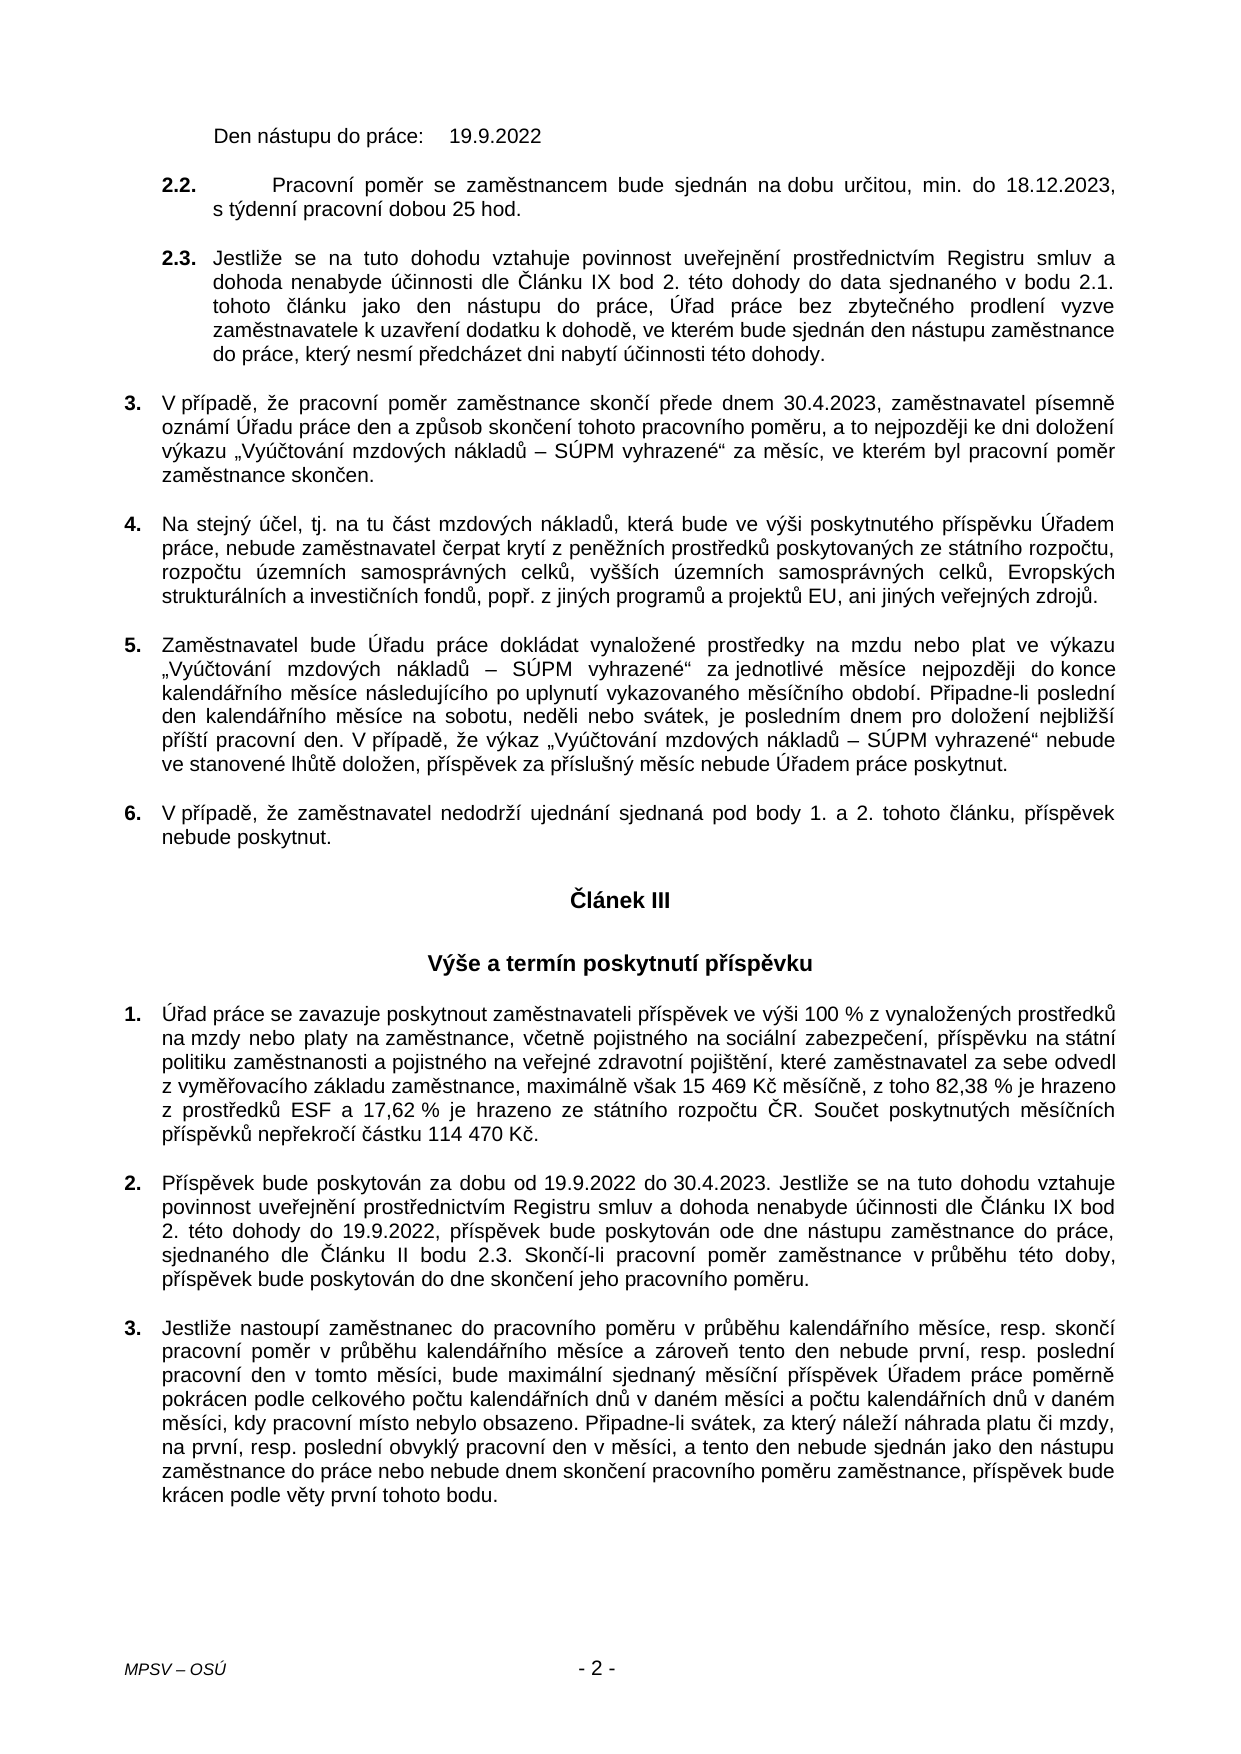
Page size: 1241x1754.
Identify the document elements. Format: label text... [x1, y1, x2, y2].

text Den nástupu do práce: 19.9.2022 [213, 124, 1116, 148]
text Výše a termín poskytnutí příspěvku [124, 950, 1116, 977]
list Úřad práce se zavazuje poskytnout zaměstnavateli příspěvek ve výši 100 % z vynaložených prostředků na mzdy nebo platy na zaměstnance, včetně pojistného na sociální zabezpečení, příspěvku na státní politiku zaměstnanosti a pojistného na veřejné zdravotní pojištění, které zaměstnavatel za sebe odvedl z vyměřovacího základu zaměstnance, maximálně však 15 469 Kč měsíčně, z toho 82,38 % je hrazeno z prostředků ESF a 17,62 % je hrazeno ze státního rozpočtu ČR. Součet poskytnutých měsíčních příspěvků nepřekročí částku 114 470 Kč. [124, 1002, 1116, 1146]
list Jestliže se na tuto dohodu vztahuje povinnost uveřejnění prostřednictvím Registru smluv a dohoda nenabyde účinnosti dle Článku IX bod 2. této dohody do data sjednaného v bodu 2.1. tohoto článku jako den nástupu do práce, Úřad práce bez zbytečného prodlení vyzve zaměstnavatele k uzavření dodatku k dohodě, ve kterém bude sjednán den nástupu zaměstnance do práce, který nesmí předcházet dni nabytí účinnosti této dohody. [162, 246, 1116, 366]
text Článek III [124, 887, 1116, 913]
text Na stejný účel, tj. na tu část mzdových nákladů, která bude ve výši poskytnutého příspěvku Úřadem práce, nebude zaměstnavatel čerpat krytí z peněžních prostředků poskytovaných ze státního rozpočtu, rozpočtu územních samosprávných celků, vyšších územních samosprávných celků, Evropských strukturálních a investičních fondů, popř. z jiných programů a projektů EU, ani jiných veřejných zdrojů. [124, 512, 1116, 607]
list Jestliže nastoupí zaměstnanec do pracovního poměru v průběhu kalendářního měsíce, resp. skončí pracovní poměr v průběhu kalendářního měsíce a zároveň tento den nebude první, resp. poslední pracovní den v tomto měsíci, bude maximální sjednaný měsíční příspěvek Úřadem práce poměrně pokrácen podle celkového počtu kalendářních dnů v daném měsíci a počtu kalendářních dnů v daném měsíci, kdy pracovní místo nebylo obsazeno. Připadne-li svátek, za který náleží náhrada platu či mzdy, na první, resp. poslední obvyklý pracovní den v měsíci, a tento den nebude sjednán jako den nástupu zaměstnance do práce nebo nebude dnem skončení pracovního poměru zaměstnance, příspěvek bude krácen podle věty první tohoto bodu. [124, 1315, 1116, 1507]
list Pracovní poměr se zaměstnancem bude sjednán na dobu určitou, min. do 18.12.2023, s týdenní pracovní dobou 25 hod. [162, 173, 1116, 221]
text V případě, že pracovní poměr zaměstnance skončí přede dnem 30.4.2023, zaměstnavatel písemně oznámí Úřadu práce den a způsob skončení tohoto pracovního poměru, a to nejpozději ke dni doložení výkazu „Vyúčtování mzdových nákladů – SÚPM vyhrazené“ za měsíc, ve kterém byl pracovní poměr zaměstnance skončen. [124, 391, 1116, 487]
list Příspěvek bude poskytován za dobu od 19.9.2022 do 30.4.2023. Jestliže se na tuto dohodu vztahuje povinnost uveřejnění prostřednictvím Registru smluv a dohoda nenabyde účinnosti dle Článku IX bod 2. této dohody do 19.9.2022, příspěvek bude poskytován ode dne nástupu zaměstnance do práce, sjednaného dle Článku II bodu 2.3. Skončí-li pracovní poměr zaměstnance v průběhu této doby, příspěvek bude poskytován do dne skončení jeho pracovního poměru. [124, 1171, 1116, 1290]
text V případě, že zaměstnavatel nedodrží ujednání sjednaná pod body 1. a 2. tohoto článku, příspěvek nebude poskytnut. [124, 801, 1116, 849]
text Zaměstnavatel bude Úřadu práce dokládat vynaložené prostředky na mzdu nebo plat ve výkazu „Vyúčtování mzdových nákladů – SÚPM vyhrazené“ za jednotlivé měsíce nejpozději do konce kalendářního měsíce následujícího po uplynutí vykazovaného měsíčního období. Připadne-li poslední den kalendářního měsíce na sobotu, neděli nebo svátek, je posledním dnem pro doložení nejbližší příští pracovní den. V případě, že výkaz „Vyúčtování mzdových nákladů – SÚPM vyhrazené“ nebude ve stanovené lhůtě doložen, příspěvek za příslušný měsíc nebude Úřadem práce poskytnut. [124, 632, 1116, 776]
